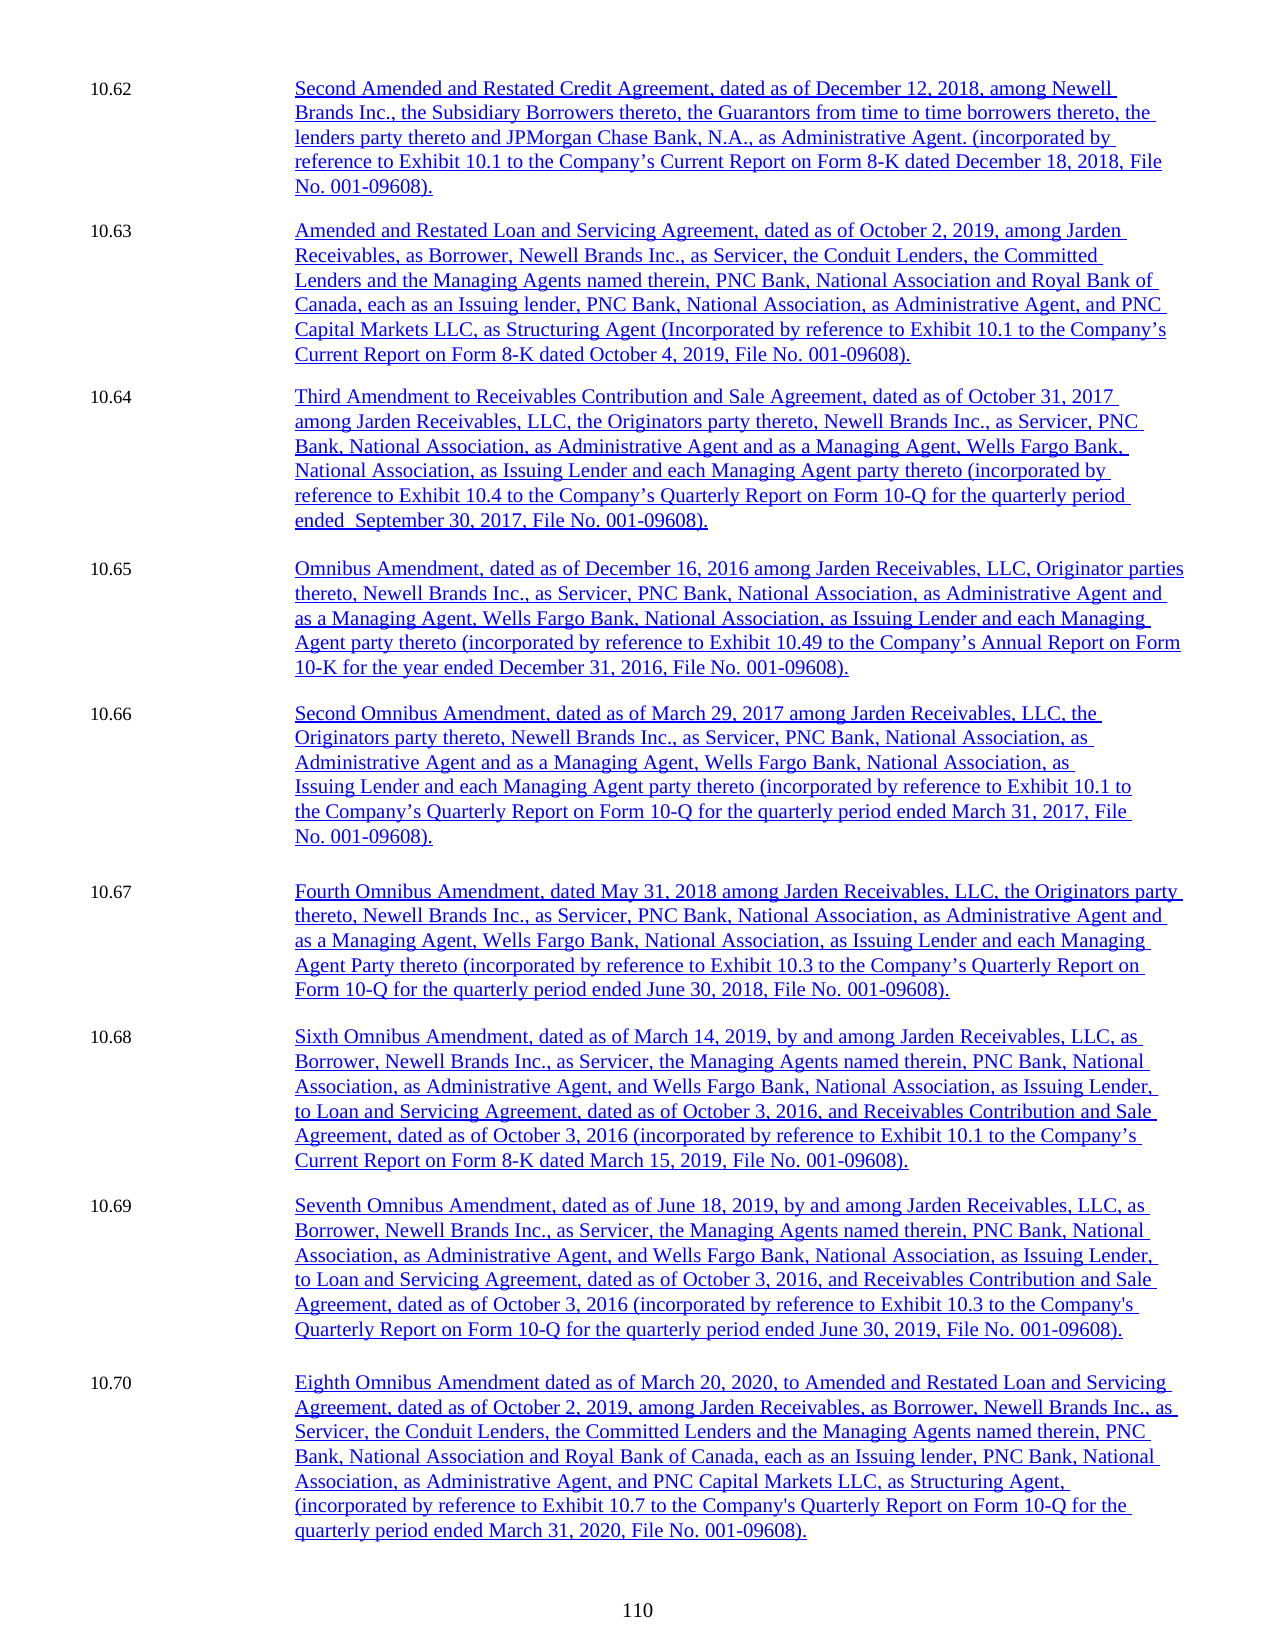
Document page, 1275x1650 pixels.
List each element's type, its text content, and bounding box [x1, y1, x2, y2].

list Second Omnibus Amendment, dated as of March 29, 2017 among Jarden Receivables, LLC, the Originators party thereto, Newell Brands Inc., as Servicer, PNC Bank, National Association, as Administrative Agent and as a Managing Agent, Wells Fargo Bank, National Association, as Issuing Lender and each Managing Agent party thereto (incorporated by reference to Exhibit 10.1 to the Company’s Quarterly Report on Form 10-Q for the quarterly period ended March 31, 2017, File No. 001-09608). [90, 700, 1134, 848]
list Second Amended and Restated Credit Agreement, dated as of December 12, 2018, among Newell Brands Inc., the Subsidiary Borrowers thereto, the Guarantors from time to time borrowers thereto, the lenders party thereto and JPMorgan Chase Bank, N.A., as Administrative Agent. (incorporated by reference to Exhibit 10.1 to the Company’s Current Report on Form 8-K dated December 18, 2018, File [90, 75, 1175, 173]
list Fourth Omnibus Amendment, dated May 31, 2018 among Jarden Receivables, LLC, the Originators party thereto, Newell Brands Inc., as Servicer, PNC Bank, National Association, as Administrative Agent and as a Managing Agent, Wells Fargo Bank, National Association, as Issuing Lender and each Managing Agent Party thereto (incorporated by reference to Exhibit 10.3 to the Company’s Quarterly Report on Form 10-Q for the quarterly period ended June 30, 2018, File No. 001-09608). [90, 879, 1184, 1001]
list Omnibus Amendment, dated as of December 16, 2016 among Jarden Receivables, LLC, Originator parties thereto, Newell Brands Inc., as Servicer, PNC Bank, National Association, as Administrative Agent and as a Managing Agent, Wells Fargo Bank, National Association, as Issuing Lender and each Managing Agent party thereto (incorporated by reference to Exhibit 10.49 to the Company’s Annual Report on Form 10-K for the year ended December 31, 2016, File No. 001-09608). [90, 556, 1184, 679]
list Third Amendment to Receivables Contribution and Sale Agreement, dated as of October 31, 2017 among Jarden Receivables, LLC, the Originators party thereto, Newell Brands Inc., as Servicer, PNC Bank, National Association, as Administrative Agent and as a Managing Agent, Wells Fargo Bank, National Association, as Issuing Lender and each Managing Agent party thereto (incorporated by reference to Exhibit 10.4 to the Company’s Quarterly Report on Form 10-Q for the quarterly period ended September 30, 2017, File No. 001-09608). [90, 384, 1175, 532]
text No. 001-09608). [294, 174, 1208, 198]
list Sixth Omnibus Amendment, dated as of March 14, 2019, by and among Jarden Receivables, LLC, as Borrower, Newell Brands Inc., as Servicer, the Managing Agents named therein, PNC Bank, National Association, as Administrative Agent, and Wells Fargo Bank, National Association, as Issuing Lender, to Loan and Servicing Agreement, dated as of October 3, 2016, and Receivables Contribution and Sale Agreement, dated as of October 3, 2016 (incorporated by reference to Exhibit 10.1 to the Company’s Current Report on Form 8-K dated March 15, 2019, File No. 001-09608). [90, 1024, 1173, 1172]
list Eighth Omnibus Amendment dated as of March 20, 2020, to Amended and Restated Loan and Servicing Agreement, dated as of October 2, 2019, among Jarden Receivables, as Borrower, Newell Brands Inc., as Servicer, the Conduit Lenders, the Committed Lenders and the Managing Agents named therein, PNC Bank, National Association and Royal Bank of Canada, each as an Issuing lender, PNC Bank, National Association, as Administrative Agent, and PNC Capital Markets LLC, as Structuring Agent, (incorporated by reference to Exhibit 10.7 to the Company's Quarterly Report on Form 10-Q for the quarterly period ended March 31, 2020, File No. 001-09608). [90, 1370, 1182, 1542]
list Amended and Restated Loan and Servicing Agreement, dated as of October 2, 2019, among Jarden Receivables, as Borrower, Newell Brands Inc., as Servicer, the Conduit Lenders, the Committed Lenders and the Managing Agents named therein, PNC Bank, National Association and Royal Bank of Canada, each as an Issuing lender, PNC Bank, National Association, as Administrative Agent, and PNC Capital Markets LLC, as Structuring Agent (Incorporated by reference to Exhibit 10.1 to the Company’s Current Report on Form 8-K dated October 4, 2019, File No. 001-09608). [90, 218, 1169, 366]
list Seventh Omnibus Amendment, dated as of June 18, 2019, by and among Jarden Receivables, LLC, as Borrower, Newell Brands Inc., as Servicer, the Managing Agents named therein, PNC Bank, National Association, as Administrative Agent, and Wells Fargo Bank, National Association, as Issuing Lender, to Loan and Servicing Agreement, dated as of October 3, 2016, and Receivables Contribution and Sale Agreement, dated as of October 3, 2016 (incorporated by reference to Exhibit 10.3 to the Company's Quarterly Report on Form 10-Q for the quarterly period ended June 30, 2019, File No. 001-09608). [90, 1193, 1173, 1341]
